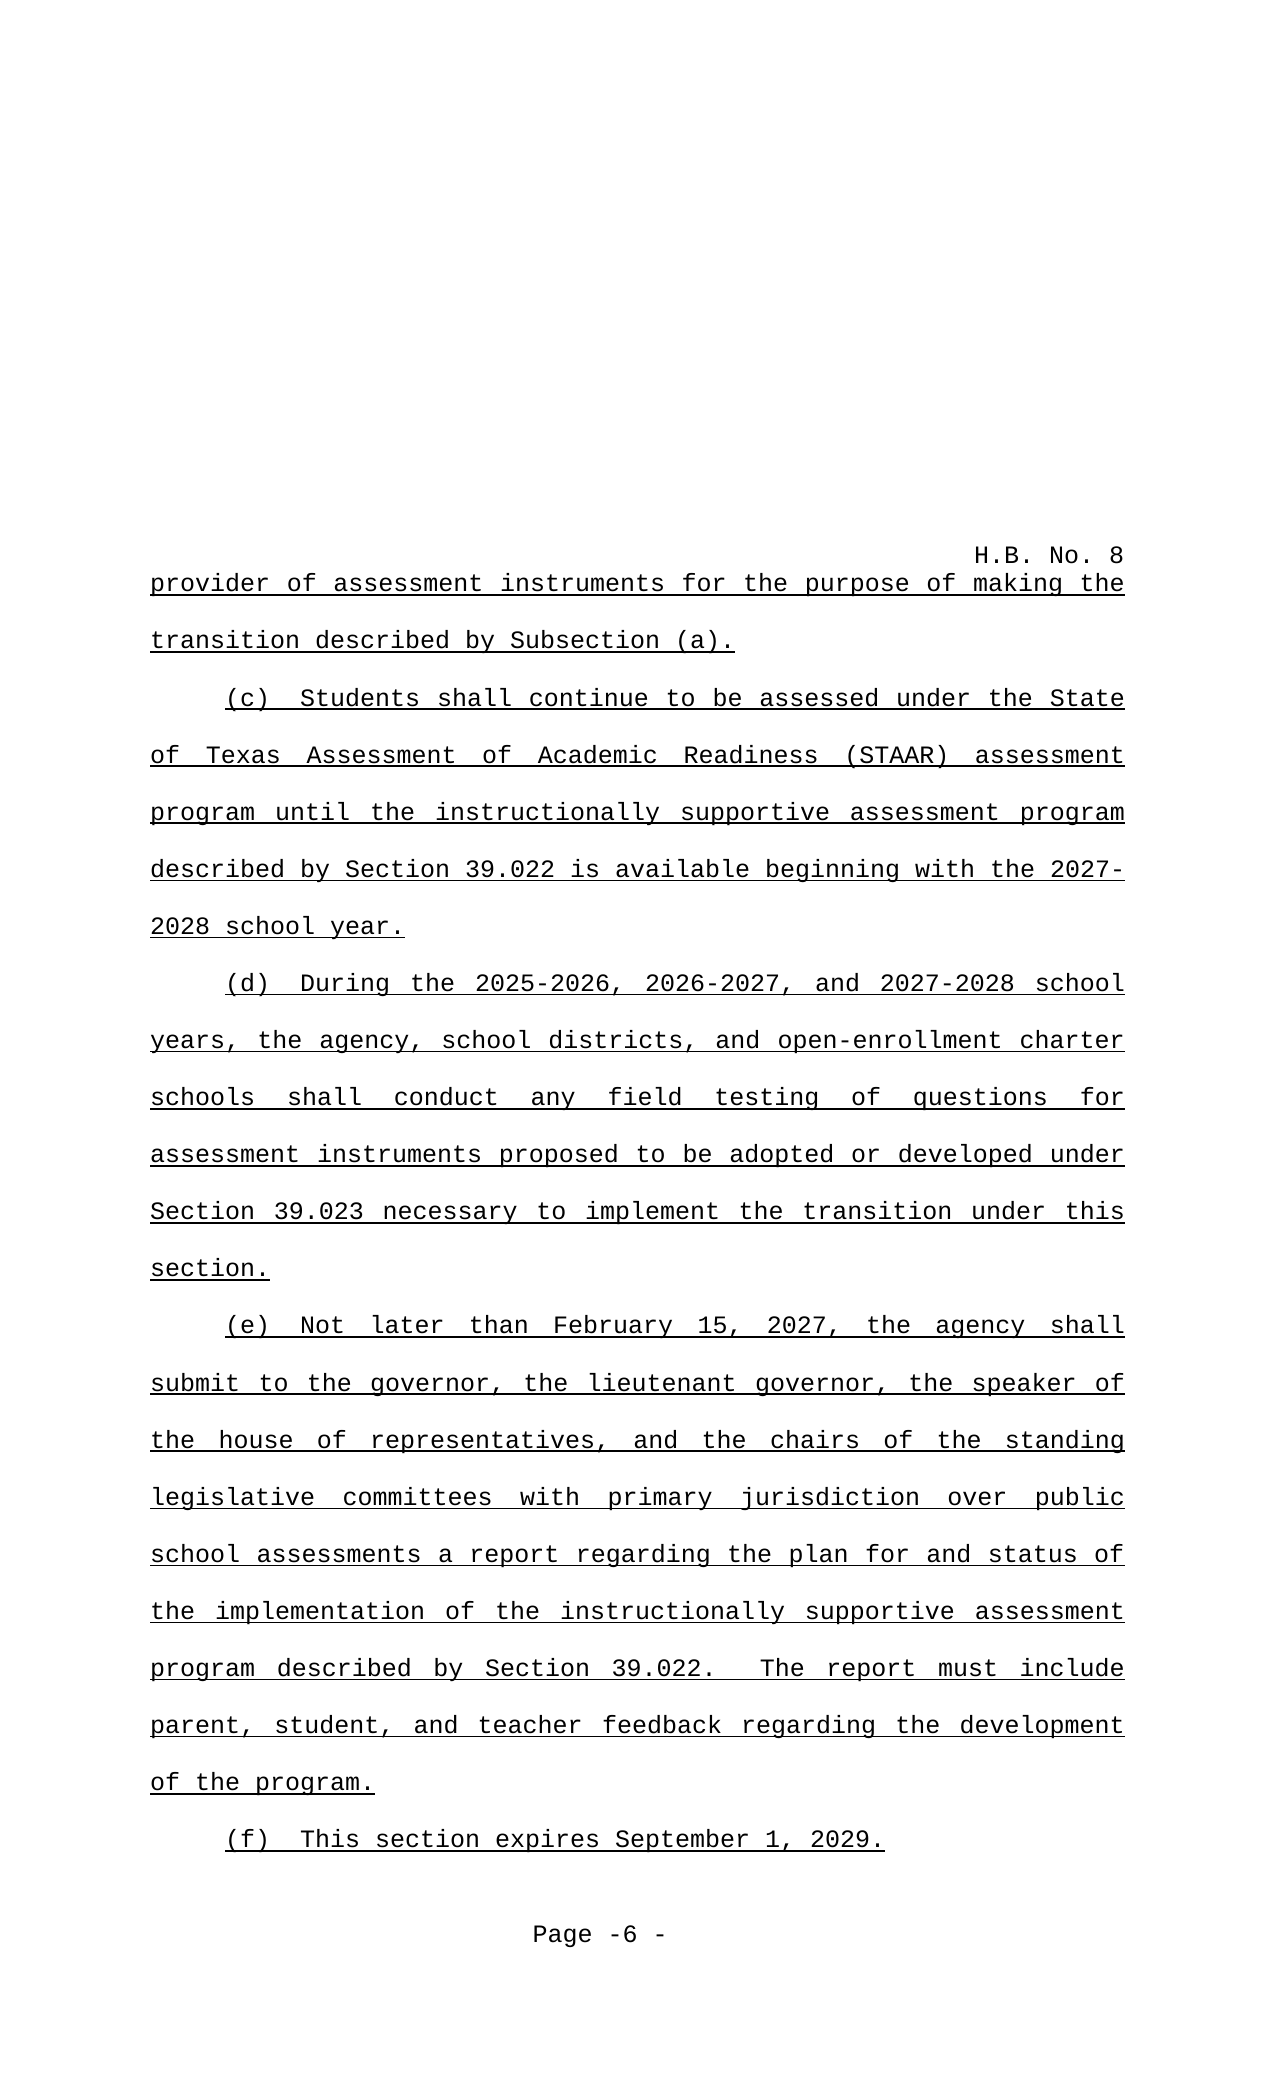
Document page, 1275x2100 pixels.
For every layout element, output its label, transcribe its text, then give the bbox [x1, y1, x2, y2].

text (e) Not later than February 15, 2027, the agency shall submit to the governor, the lieutenant governor, the speaker of the house of representatives, and the chairs of the standing legislative committees with primary jurisdiction over public school assessments a report regarding the plan for and status of the implementation of the instructionally supportive assessment program described by Section 39.022. The report must include parent, student, and teacher feedback regarding the development of the program. [150, 1566, 1125, 1622]
text (e) Not later than February 15, 2027, the agency shall submit to the governor, the lieutenant governor, the speaker of the house of representatives, and the chairs of the standing legislative committees with primary jurisdiction over public school assessments a report regarding the plan for and status of the implementation of the instructionally supportive assessment program described by Section 39.022. The report must include parent, student, and teacher feedback regarding the development of the program. [150, 1452, 1125, 1508]
text (d) During the 2025-2026, 2026-2027, and 2027-2028 school years, the agency, school districts, and open-enrollment charter schools shall conduct any field testing of questions for assessment instruments proposed to be adopted or developed under Section 39.023 necessary to implement the transition under this section. [150, 1224, 1125, 1284]
text (e) Not later than February 15, 2027, the agency shall submit to the governor, the lieutenant governor, the speaker of the house of representatives, and the chairs of the standing legislative committees with primary jurisdiction over public school assessments a report regarding the plan for and status of the implementation of the instructionally supportive assessment program described by Section 39.022. The report must include parent, student, and teacher feedback regarding the development of the program. [150, 1680, 1125, 1736]
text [150, 571, 1125, 594]
text (e) Not later than February 15, 2027, the agency shall submit to the governor, the lieutenant governor, the speaker of the house of representatives, and the chairs of the standing legislative committees with primary jurisdiction over public school assessments a report regarding the plan for and status of the implementation of the instructionally supportive assessment program described by Section 39.022. The report must include parent, student, and teacher feedback regarding the development of the program. [150, 1509, 1125, 1565]
text (c) Students shall continue to be assessed under the State of Texas Assessment of Academic Readiness (STAAR) assessment program until the instructionally supportive assessment program described by Section 39.022 is available beginning with the 2027-2028 school year. [150, 685, 1125, 765]
text (c) Students shall continue to be assessed under the State of Texas Assessment of Academic Readiness (STAAR) assessment program until the instructionally supportive assessment program described by Section 39.022 is available beginning with the 2027-2028 school year. [150, 881, 1125, 942]
text (c) Students shall continue to be assessed under the State of Texas Assessment of Academic Readiness (STAAR) assessment program until the instructionally supportive assessment program described by Section 39.022 is available beginning with the 2027-2028 school year. [150, 767, 1125, 822]
text (f) This section expires September 1, 2029. [150, 1827, 1125, 1855]
text (e) Not later than February 15, 2027, the agency shall submit to the governor, the lieutenant governor, the speaker of the house of representatives, and the chairs of the standing legislative committees with primary jurisdiction over public school assessments a report regarding the plan for and status of the implementation of the instructionally supportive assessment program described by Section 39.022. The report must include parent, student, and teacher feedback regarding the development of the program. [150, 1623, 1125, 1679]
text (e) Not later than February 15, 2027, the agency shall submit to the governor, the lieutenant governor, the speaker of the house of representatives, and the chairs of the standing legislative committees with primary jurisdiction over public school assessments a report regarding the plan for and status of the implementation of the instructionally supportive assessment program described by Section 39.022. The report must include parent, student, and teacher feedback regarding the development of the program. [150, 1395, 1125, 1450]
text (d) During the 2025-2026, 2026-2027, and 2027-2028 school years, the agency, school districts, and open-enrollment charter schools shall conduct any field testing of questions for assessment instruments proposed to be adopted or developed under Section 39.023 necessary to implement the transition under this section. [150, 970, 1125, 1051]
text (d) During the 2025-2026, 2026-2027, and 2027-2028 school years, the agency, school districts, and open-enrollment charter schools shall conduct any field testing of questions for assessment instruments proposed to be adopted or developed under Section 39.023 necessary to implement the transition under this section. [150, 1052, 1125, 1108]
text (d) During the 2025-2026, 2026-2027, and 2027-2028 school years, the agency, school districts, and open-enrollment charter schools shall conduct any field testing of questions for assessment instruments proposed to be adopted or developed under Section 39.023 necessary to implement the transition under this section. [150, 1110, 1125, 1165]
text (e) Not later than February 15, 2027, the agency shall submit to the governor, the lieutenant governor, the speaker of the house of representatives, and the chairs of the standing legislative committees with primary jurisdiction over public school assessments a report regarding the plan for and status of the implementation of the instructionally supportive assessment program described by Section 39.022. The report must include parent, student, and teacher feedback regarding the development of the program. [150, 1313, 1125, 1393]
text (c) Students shall continue to be assessed under the State of Texas Assessment of Academic Readiness (STAAR) assessment program until the instructionally supportive assessment program described by Section 39.022 is available beginning with the 2027-2028 school year. [150, 824, 1125, 880]
text (e) Not later than February 15, 2027, the agency shall submit to the governor, the lieutenant governor, the speaker of the house of representatives, and the chairs of the standing legislative committees with primary jurisdiction over public school assessments a report regarding the plan for and status of the implementation of the instructionally supportive assessment program described by Section 39.022. The report must include parent, student, and teacher feedback regarding the development of the program. [150, 1737, 1125, 1798]
text (d) During the 2025-2026, 2026-2027, and 2027-2028 school years, the agency, school districts, and open-enrollment charter schools shall conduct any field testing of questions for assessment instruments proposed to be adopted or developed under Section 39.023 necessary to implement the transition under this section. [150, 1167, 1125, 1222]
